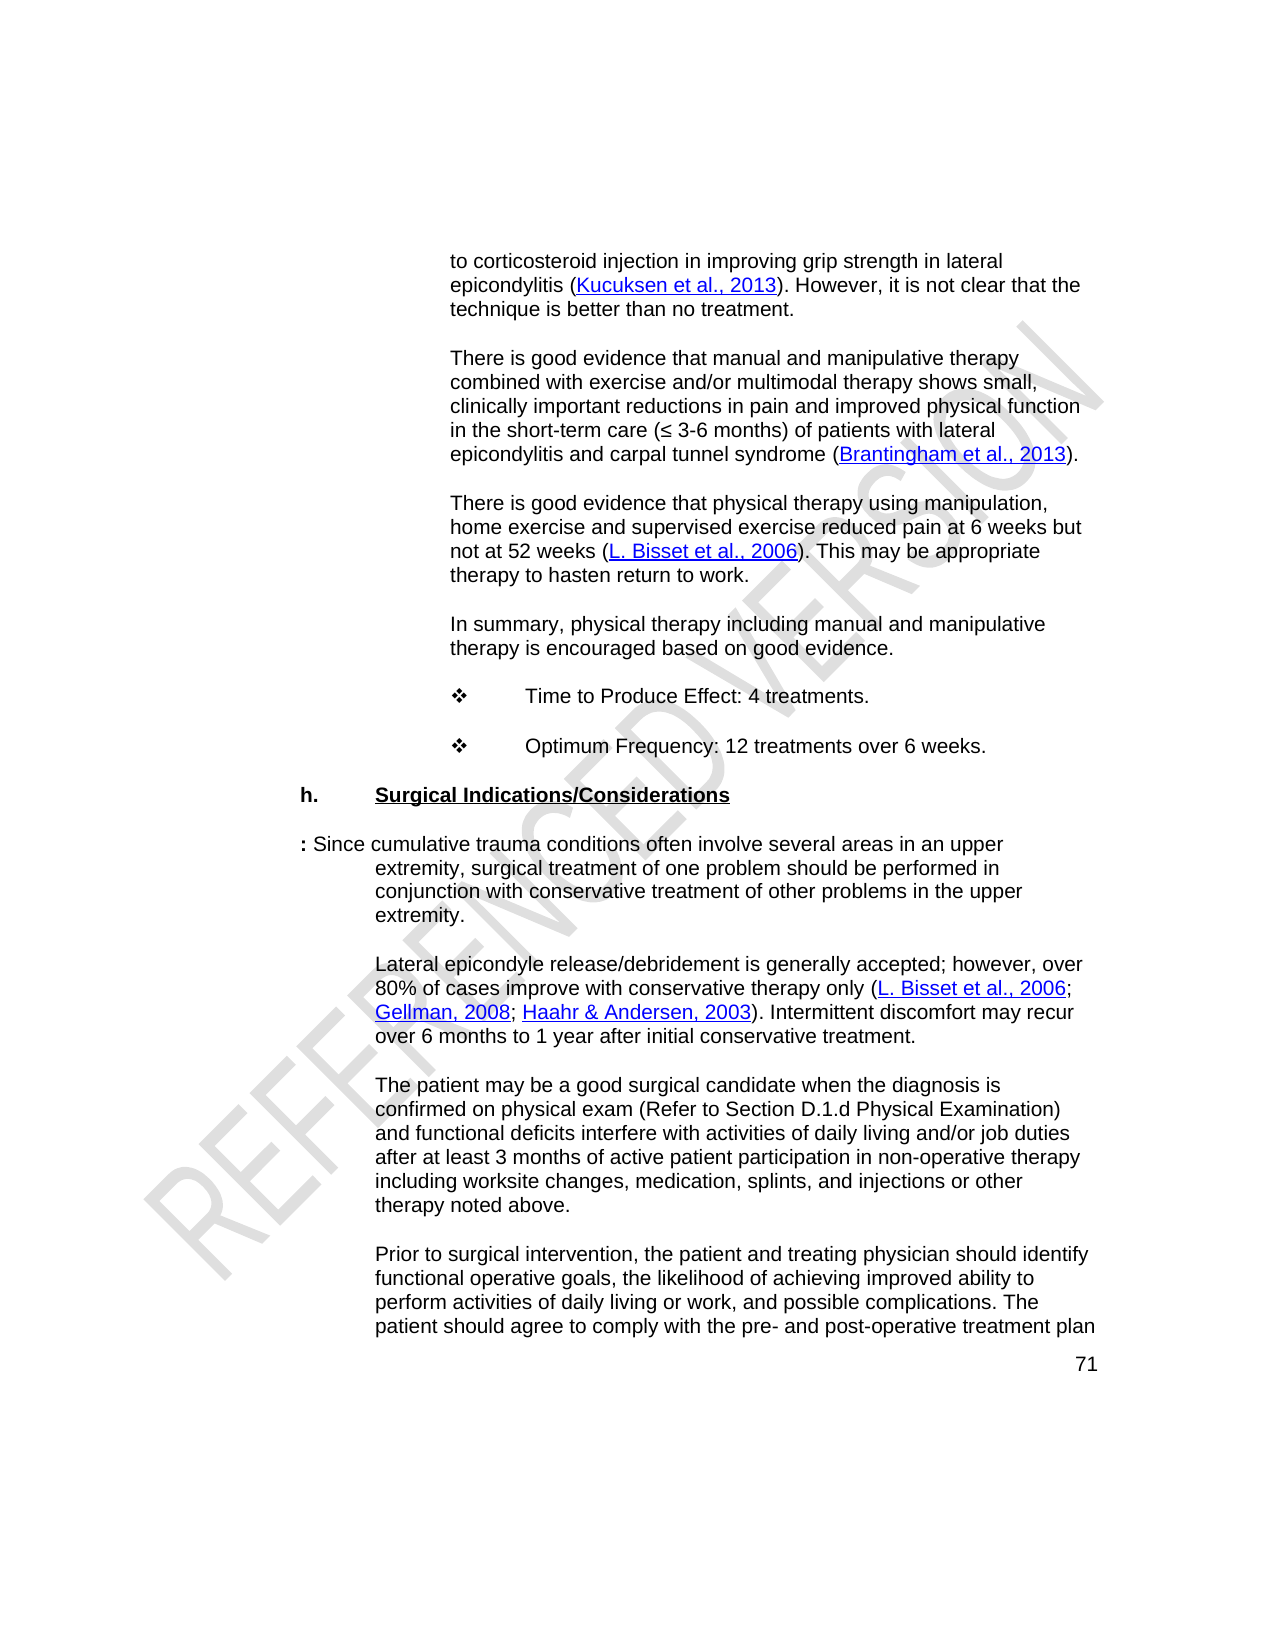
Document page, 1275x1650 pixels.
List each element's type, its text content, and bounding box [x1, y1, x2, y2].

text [375, 1242, 1098, 1338]
text ​ There is good evidence that manual and manipulative therapy combined with exercise and/or multimodal therapy shows small, clinically important reductions in pain and improved physical function in the short-term care (≤ 3-6 months) of patients with lateral epicondylitis and carpal tunnel syndrome (Brantingham et al., 2013). [375, 346, 1098, 466]
list Optimum Frequency: 12 treatments over 6 weeks. [450, 733, 1098, 757]
text : Since cumulative trauma conditions often involve several areas in an upper extremity, surgical treatment of one problem should be performed in conjunction with conservative treatment of other problems in the upper extremity. [300, 831, 1098, 927]
text ​ There is good evidence that physical therapy using manipulation, home exercise and supervised exercise reduced pain at 6 weeks but not at 52 weeks (L. Bisset et al., 2006). This may be appropriate therapy to hasten return to work. [375, 491, 1098, 586]
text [375, 249, 1098, 321]
list Time to Produce Effect: 4 treatments. [450, 684, 1098, 708]
text In summary, physical therapy including manual and manipulative therapy is encouraged based on good evidence. [450, 611, 1098, 659]
subtitle h. Surgical Indications/Considerations [300, 782, 1098, 806]
text The patient may be a good surgical candidate when the diagnosis is confirmed on physical exam (Refer to Section D.1.d Physical Examination) and functional deficits interfere with activities of daily living and/or job duties after at least 3 months of active patient participation in non-operative therapy including worksite changes, medication, splints, and injections or other therapy noted above. [375, 1073, 1098, 1217]
text Lateral epicondyle release/debridement is generally accepted; however, over 80% of cases improve with conservative therapy only (L. Bisset et al., 2006; Gellman, 2008; Haahr & Andersen, 2003). Intermittent discomfort may recur over 6 months to 1 year after initial conservative treatment. [375, 952, 1098, 1048]
